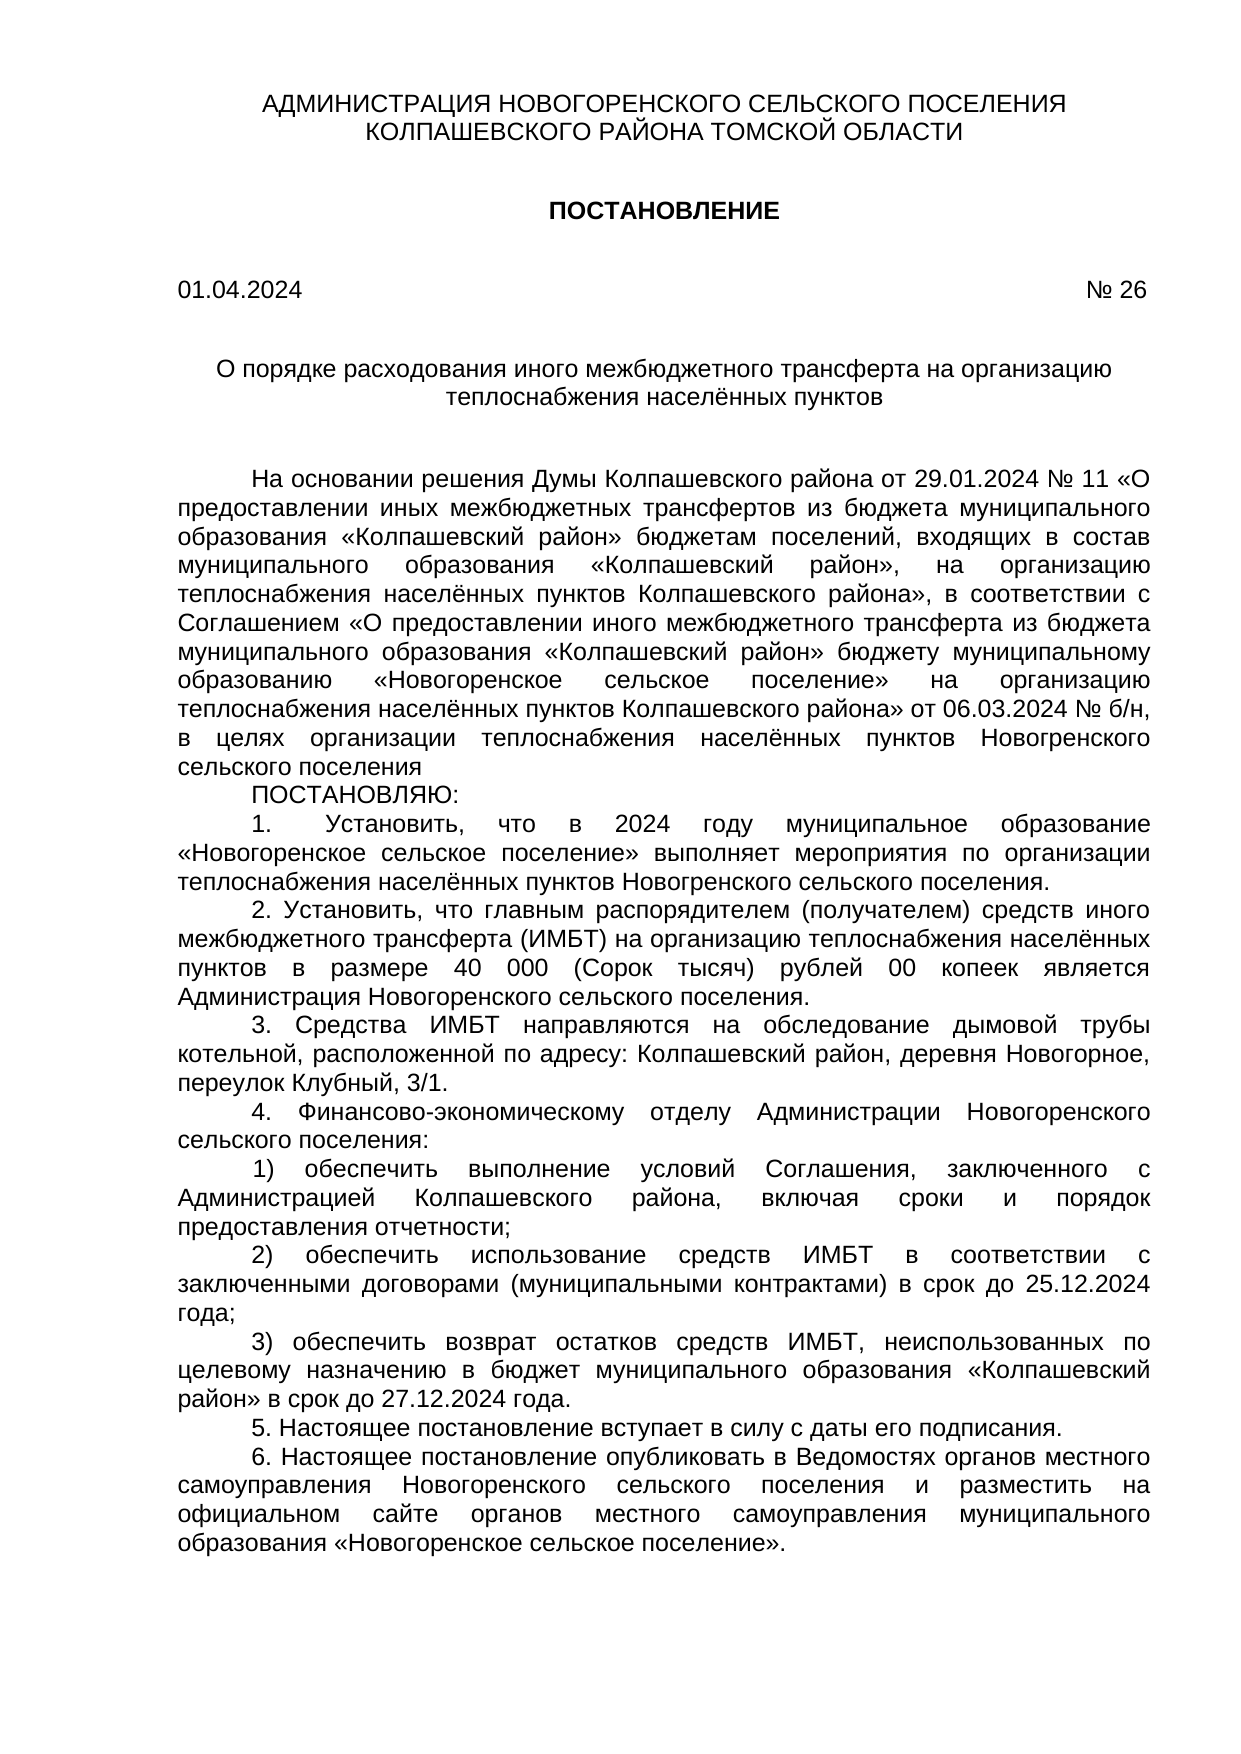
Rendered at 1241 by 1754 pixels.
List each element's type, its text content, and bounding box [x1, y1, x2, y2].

text 4. Финансово-экономическому отделу Администрации Новогоренского сельского поселения: [177, 1096, 1152, 1154]
text 2. Установить, что главным распорядителем (получателем) средств иного межбюджетного трансферта (ИМБТ) на организацию теплоснабжения населённых пунктов в размере 40 000 (Сорок тысяч) рублей 00 копеек является Администрация Новогоренского сельского поселения. [177, 895, 1152, 1010]
text КОЛПАШЕВСКОГО РАЙОНА ТОМСКОЙ ОБЛАСТИ [177, 117, 1152, 146]
text ПОСТАНОВЛЯЮ: [177, 780, 1152, 809]
text На основании решения Думы Колпашевского района от 29.01.2024 № 11 «О предоставлении иных межбюджетных трансфертов из бюджета муниципального образования «Колпашевский район» бюджетам поселений, входящих в состав муниципального образования «Колпашевский район», на организацию теплоснабжения населённых пунктов Колпашевского района», в соответствии с Соглашением «О предоставлении иного межбюджетного трансферта из бюджета муниципального образования «Колпашевский район» бюджету муниципальному образованию «Новогоренское сельское поселение» на организацию теплоснабжения населённых пунктов Колпашевского района» от 06.03.2024 № б/н, в целях организации теплоснабжения населённых пунктов Новогренского сельского поселения [177, 464, 1152, 780]
text 1) обеспечить выполнение условий Соглашения, заключенного с Администрацией Колпашевского района, включая сроки и порядок предоставления отчетности; [177, 1154, 1152, 1240]
text 3) обеспечить возврат остатков средств ИМБТ, неиспользованных по целевому назначению в бюджет муниципального образования «Колпашевский район» в срок до 27.12.2024 года. [177, 1326, 1152, 1413]
title АДМИНИСТРАЦИЯ НОВОГОРЕНСКОГО СЕЛЬСКОГО ПОСЕЛЕНИЯ [177, 89, 1152, 117]
text 01.04.2024 № 26 [177, 275, 1152, 304]
subtitle ПОСТАНОВЛЕНИЕ [177, 196, 1152, 225]
list Установить, что в 2024 году муниципальное образование «Новогоренское сельское поселение» выполняет мероприятия по организации теплоснабжения населённых пунктов Новогренского сельского поселения. [177, 809, 1152, 895]
text 2) обеспечить использование средств ИМБТ в соответствии с заключенными договорами (муниципальными контрактами) в срок до 25.12.2024 года; [177, 1240, 1152, 1326]
text 6. Настоящее постановление опубликовать в Ведомостях органов местного самоуправления Новогоренского сельского поселения и разместить на официальном сайте органов местного самоуправления муниципального образования «Новогоренское сельское поселение». [177, 1441, 1152, 1556]
text О порядке расходования иного межбюджетного трансферта на организацию теплоснабжения населённых пунктов [177, 354, 1152, 411]
text 3. Средства ИМБТ направляются на обследование дымовой трубы котельной, расположенной по адресу: Колпашевский район, деревня Новогорное, переулок Клубный, 3/1. [177, 1010, 1152, 1096]
text 5. Настоящее постановление вступает в силу с даты его подписания. [177, 1413, 1152, 1441]
